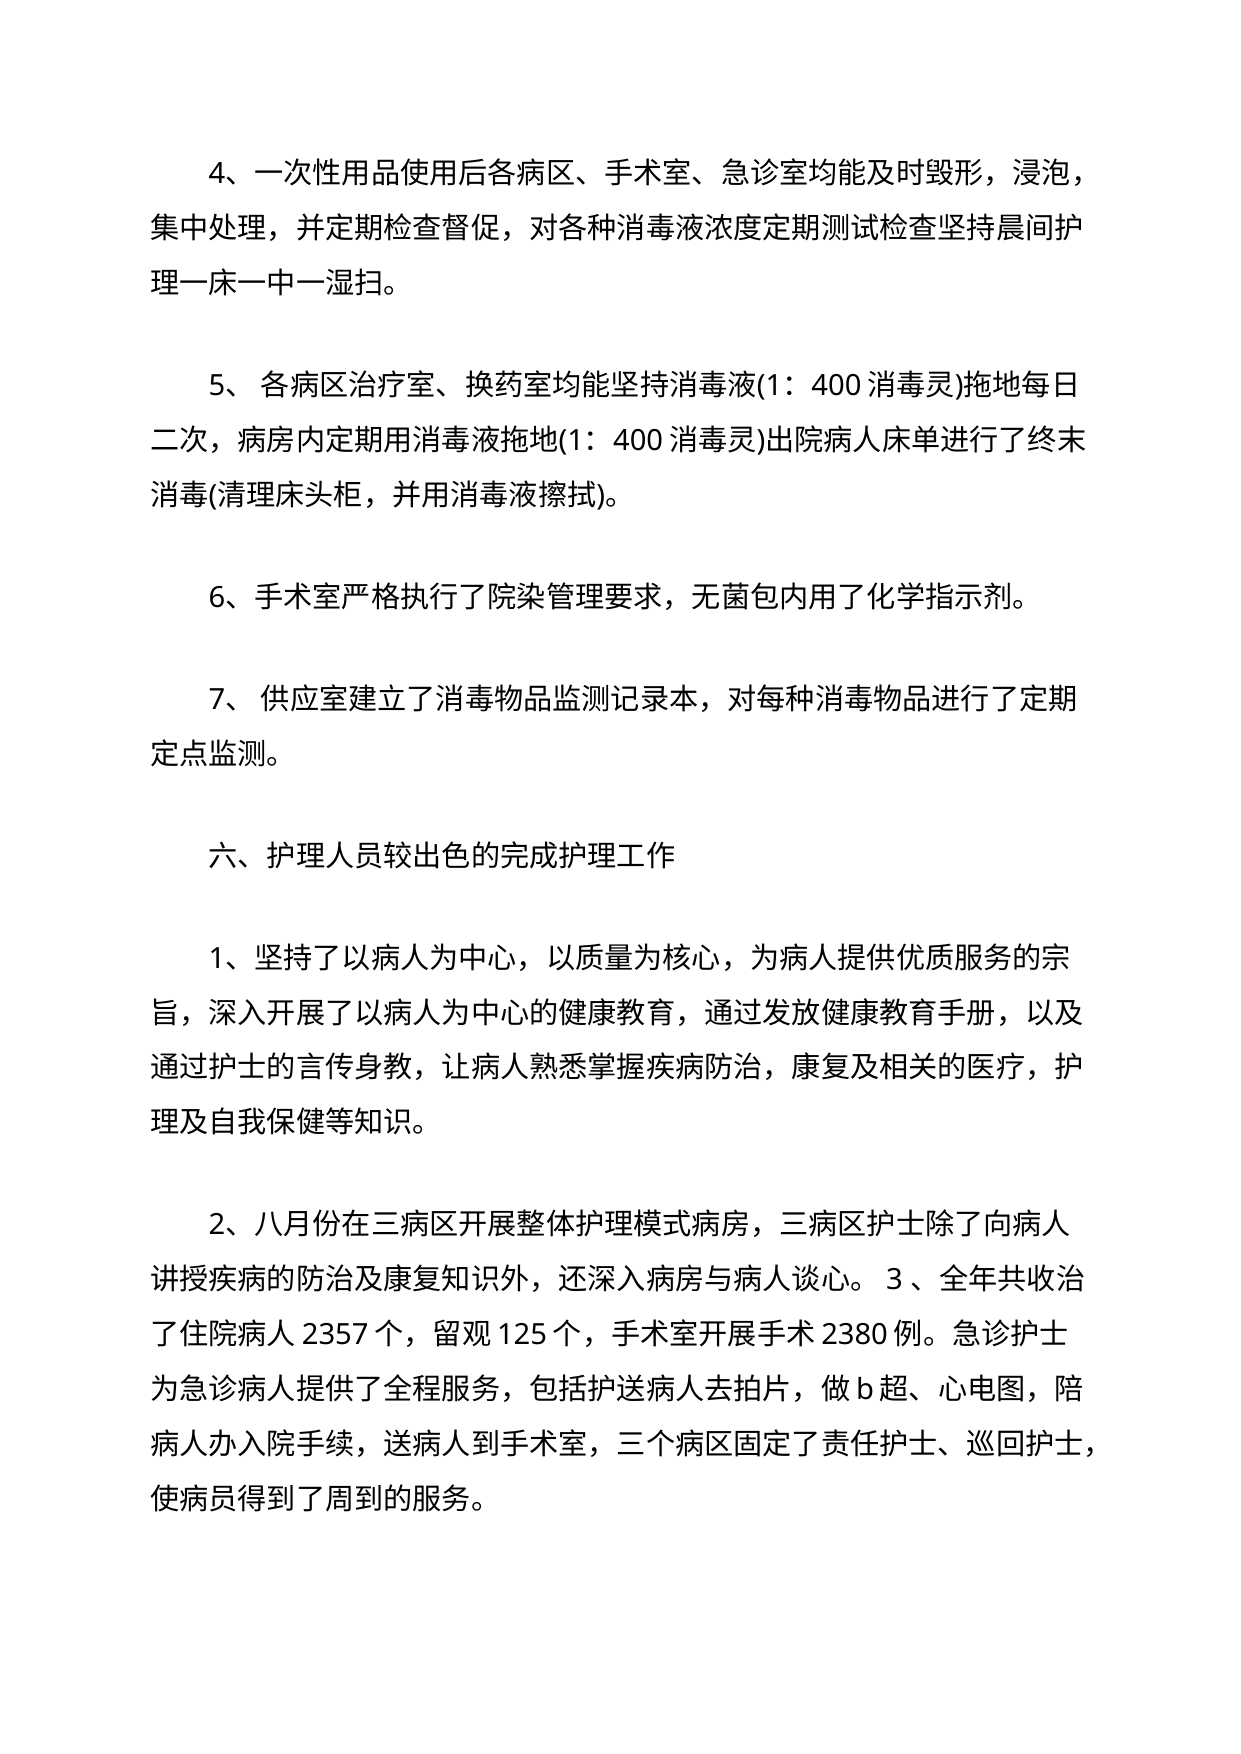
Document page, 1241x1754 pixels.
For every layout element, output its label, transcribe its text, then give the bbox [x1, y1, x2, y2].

text 7、 供应室建立了消毒物品监测记录本，对每种消毒物品进行了定期定点监测。 [150, 676, 1090, 773]
text 1、坚持了以病人为中心，以质量为核心，为病人提供优质服务的宗旨，深入开展了以病人为中心的健康教育，通过发放健康教育手册，以及通过护士的言传身教，让病人熟悉掌握疾病防治，康复及相关的医疗，护理及自我保健等知识。 [150, 934, 1090, 1141]
text 2、八月份在三病区开展整体护理模式病房，三病区护士除了向病人讲授疾病的防治及康复知识外，还深入病房与病人谈心。 3 、全年共收治了住院病人2357个，留观125个，手术室开展手术2380例。急诊护士为急诊病人提供了全程服务，包括护送病人去拍片，做b超、心电图，陪病人办入院手续，送病人到手术室，三个病区固定了责任护士、巡回护士，使病员得到了周到的服务。 [150, 1201, 1090, 1518]
text 6、手术室严格执行了院染管理要求，无菌包内用了化学指示剂。 [150, 574, 1090, 616]
text 4、一次性用品使用后各病区、手术室、急诊室均能及时毁形，浸泡，集中处理，并定期检查督促，对各种消毒液浓度定期测试检查坚持晨间护理一床一中一湿扫。 [150, 150, 1090, 302]
text 六、护理人员较出色的完成护理工作 [150, 832, 1090, 875]
text 5、 各病区治疗室、换药室均能坚持消毒液(1：400消毒灵)拖地每日二次，病房内定期用消毒液拖地(1：400消毒灵)出院病人床单进行了终末消毒(清理床头柜，并用消毒液擦拭)。 [150, 362, 1090, 514]
